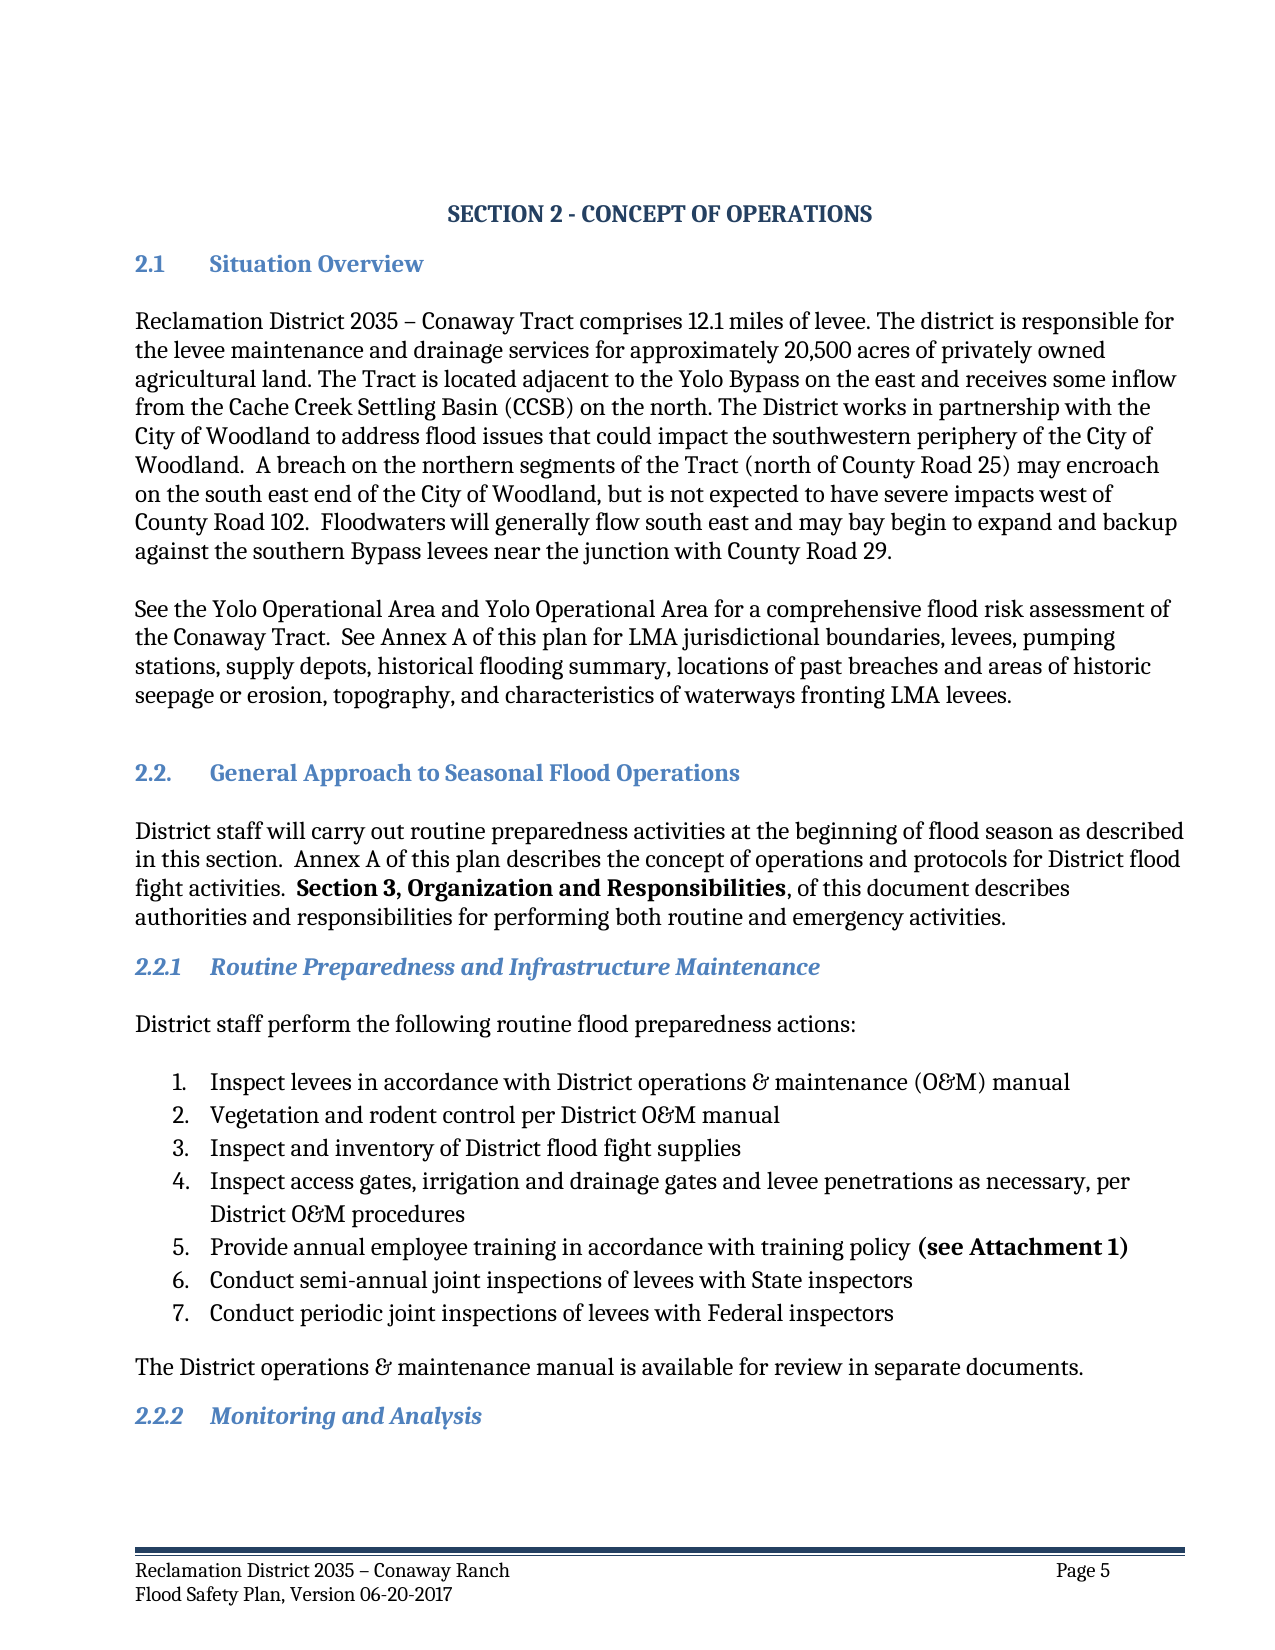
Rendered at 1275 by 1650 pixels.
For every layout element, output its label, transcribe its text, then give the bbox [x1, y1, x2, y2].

list Conduct periodic joint inspections of levees with Federal inspectors [172, 1299, 1185, 1327]
text District staff will carry out routine preparedness activities at the beginning of flood season as described in this section. Annex A of this plan describes the concept of operations and protocols for District flood fight activities. Section 3, Organization and Responsibilities, of this document describes authorities and responsibilities for performing both routine and emergency activities. [135, 817, 1185, 932]
subtitle 2.2. General Approach to Seasonal Flood Operations [135, 759, 1185, 788]
list Inspect access gates, irrigation and drainage gates and levee penetrations as necessary, per District O&M procedures [172, 1167, 1185, 1228]
list Vegetation and rodent control per District O&M manual [172, 1101, 1185, 1129]
subtitle 2.2.2 Monitoring and Analysis [135, 1402, 1185, 1431]
text Reclamation District 2035 – Conaway Tract comprises 12.1 miles of levee. The district is responsible for the levee maintenance and drainage services for approximately 20,500 acres of privately owned agricultural land. The Tract is located adjacent to the Yolo Bypass on the east and receives some inflow from the Cache Creek Settling Basin (CCSB) on the north. The District works in partnership with the City of Woodland to address flood issues that could impact the southwestern periphery of the City of Woodland. A breach on the northern segments of the Tract (north of County Road 25) may encroach on the south east end of the City of Woodland, but is not expected to have severe impacts west of County Road 102. Floodwaters will generally flow south east and may bay begin to expand and backup against the southern Bypass levees near the junction with County Road 29. [135, 307, 1185, 566]
list Provide annual employee training in accordance with training policy (see Attachment 1) [172, 1233, 1185, 1261]
list Conduct semi-annual joint inspections of levees with State inspectors [172, 1266, 1185, 1294]
subtitle 2.2.1 Routine Preparedness and Infrastructure Maintenance [135, 952, 1185, 981]
list Inspect levees in accordance with District operations & maintenance (O&M) manual [172, 1067, 1185, 1096]
text See the Yolo Operational Area and Yolo Operational Area for a comprehensive flood risk assessment of the Conaway Tract. See Annex A of this plan for LMA jurisdictional boundaries, levees, pumping stations, supply depots, historical flooding summary, locations of past breaches and areas of historic seepage or erosion, topography, and characteristics of waterways fronting LMA levees. [135, 594, 1185, 709]
subtitle 2.1 Situation Overview [135, 249, 1185, 278]
text The District operations & maintenance manual is available for review in separate documents. [135, 1352, 1185, 1381]
text District staff perform the following routine flood preparedness actions: [135, 1010, 1185, 1039]
list Inspect and inventory of District flood fight supplies [172, 1133, 1185, 1162]
subtitle Section 2 - Concept of Operations [135, 200, 1185, 229]
